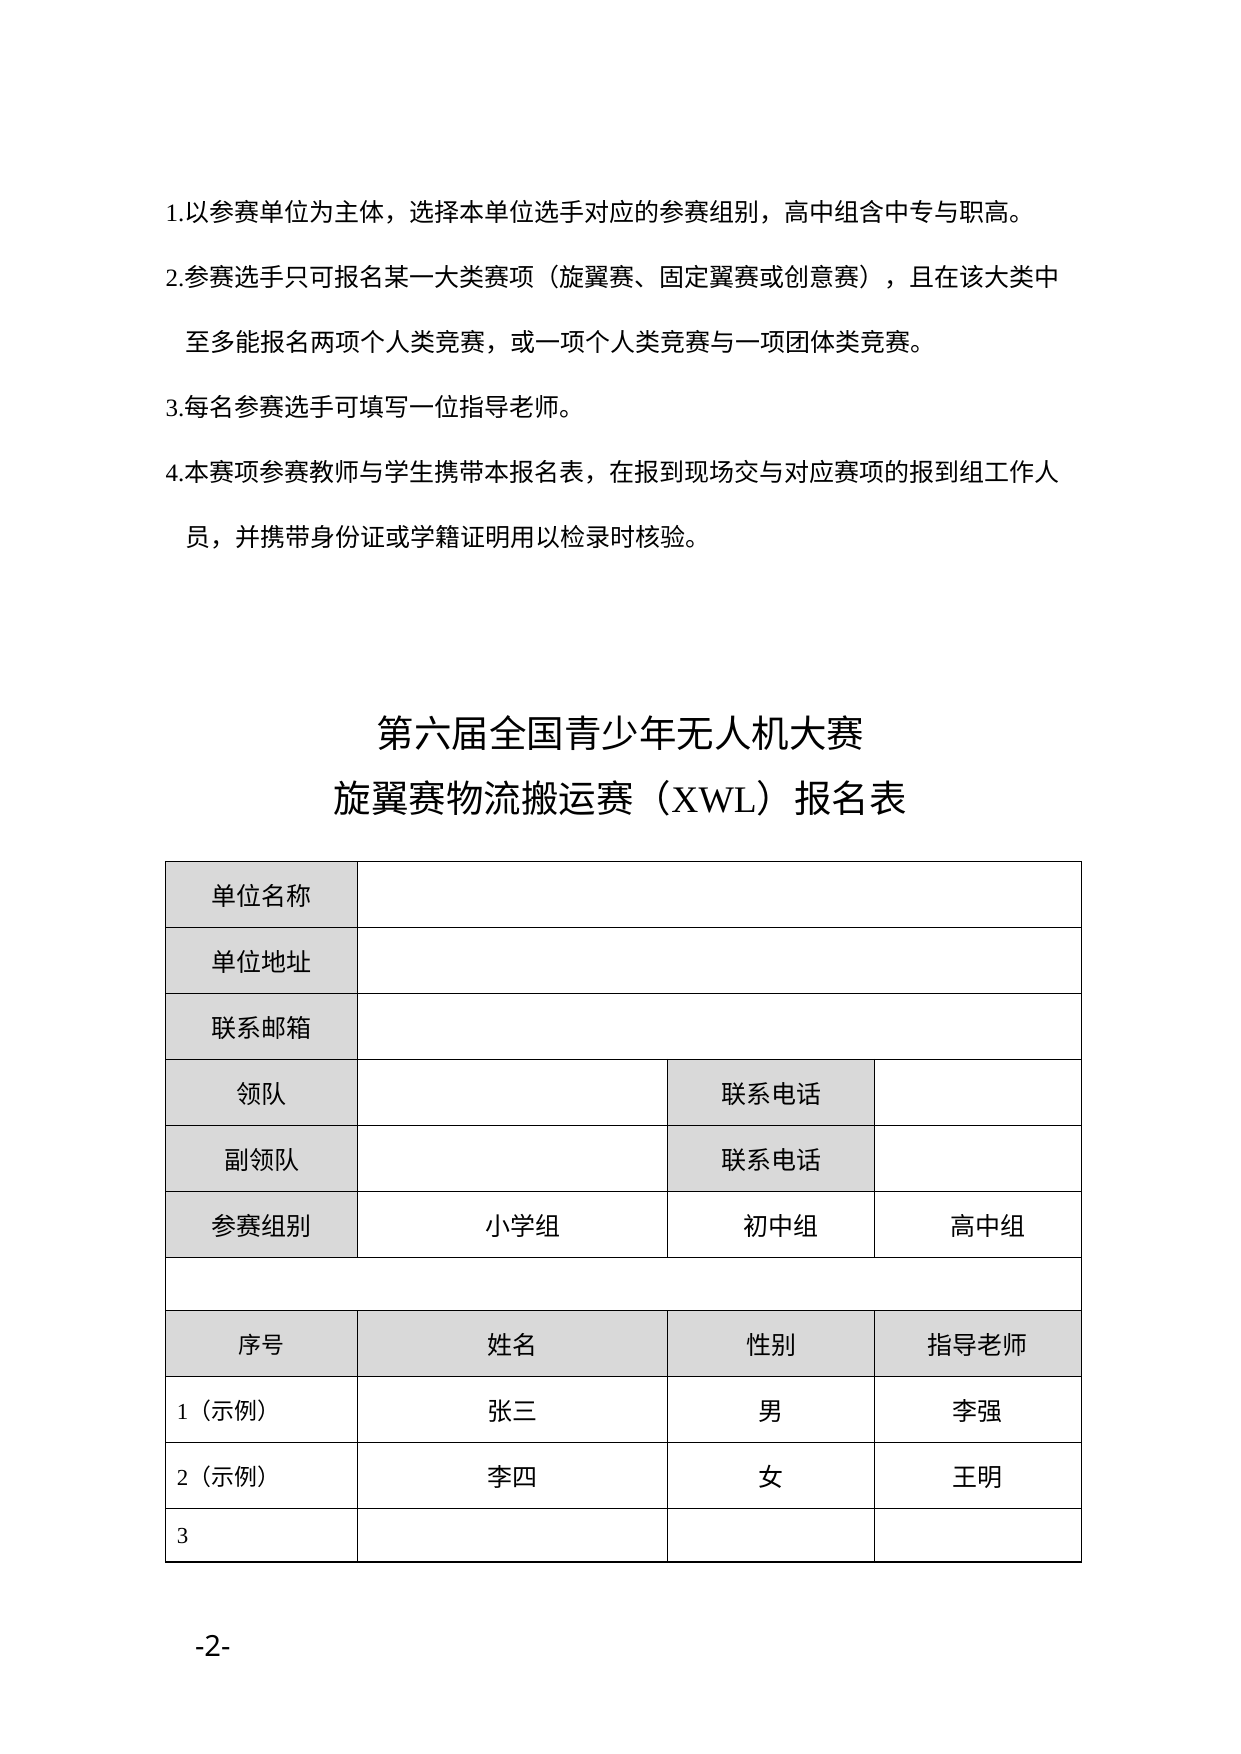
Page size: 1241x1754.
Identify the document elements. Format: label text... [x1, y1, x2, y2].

table_cell [358, 928, 1081, 993]
table_cell 张三 [358, 1377, 667, 1442]
table_cell 王明 [875, 1443, 1081, 1508]
table_cell [358, 1126, 667, 1191]
text 4.本赛项参赛教师与学生携带本报名表，在报到现场交与对应赛项的报到组工作人员，并携带身份证或学籍证明用以检录时核验。 [165, 438, 1075, 568]
table_cell [358, 994, 1081, 1059]
table_cell [875, 1509, 1081, 1561]
table_cell 联系邮箱 [166, 994, 357, 1059]
table_cell 指导老师 [875, 1311, 1081, 1376]
table_cell 性别 [668, 1311, 874, 1376]
table_cell 副领队 [166, 1126, 357, 1191]
table_cell [875, 1060, 1081, 1125]
table_cell 联系电话 [668, 1060, 874, 1125]
table_cell [358, 1060, 667, 1125]
table_cell 参赛组别 [166, 1192, 357, 1257]
table_cell 高中组 [875, 1192, 1081, 1257]
table_header [358, 862, 1081, 927]
table_cell [875, 1126, 1081, 1191]
table_cell 小学组 [358, 1192, 667, 1257]
table_cell [166, 1258, 1081, 1310]
table_cell 序号 [166, 1311, 357, 1376]
table_cell 女 [668, 1443, 874, 1508]
table_cell 1（示例） [166, 1377, 357, 1442]
text 2.参赛选手只可报名某一大类赛项（旋翼赛、固定翼赛或创意赛），且在该大类中至多能报名两项个人类竞赛，或一项个人类竞赛与一项团体类竞赛。 [165, 243, 1075, 373]
table_cell [668, 1509, 874, 1561]
table_cell 联系电话 [668, 1126, 874, 1191]
text 3.每名参赛选手可填写一位指导老师。 [165, 373, 1075, 438]
text 1.以参赛单位为主体，选择本单位选手对应的参赛组别，高中组含中专与职高。 [165, 178, 1075, 243]
text 第六届全国青少年无人机大赛 [165, 698, 1075, 763]
table_cell 2（示例） [166, 1443, 357, 1508]
table_cell 男 [668, 1377, 874, 1442]
table_cell 3 [166, 1509, 357, 1561]
table_cell 初中组 [668, 1192, 874, 1257]
table_cell [358, 1509, 667, 1561]
table_cell 李四 [358, 1443, 667, 1508]
table_cell 单位地址 [166, 928, 357, 993]
table_cell 李强 [875, 1377, 1081, 1442]
table_header 单位名称 [166, 862, 357, 927]
table_cell 姓名 [358, 1311, 667, 1376]
text 旋翼赛物流搬运赛（XWL）报名表 [165, 763, 1075, 828]
table_cell 领队 [166, 1060, 357, 1125]
